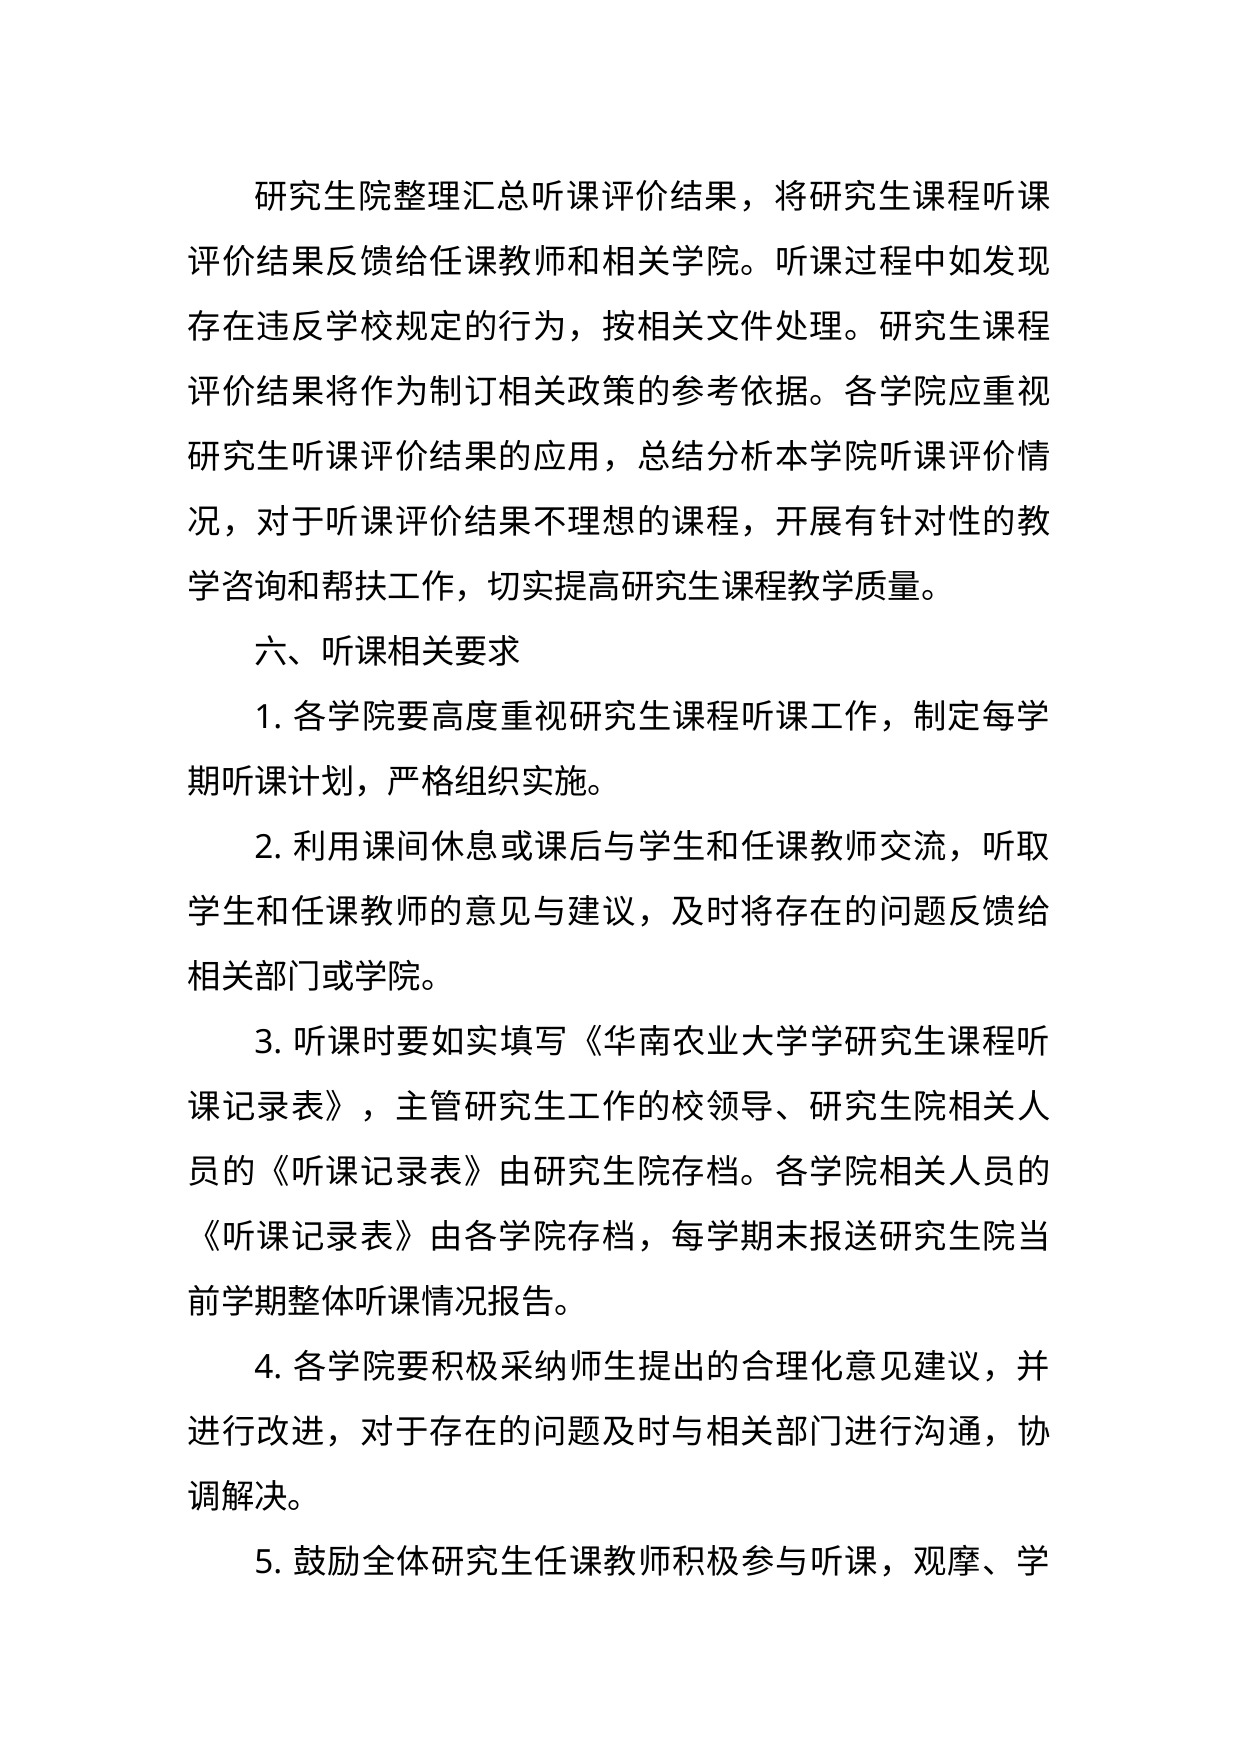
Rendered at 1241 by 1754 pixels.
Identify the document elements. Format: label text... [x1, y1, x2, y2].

text 六、听课相关要求 [187, 617, 1053, 682]
text 研究生院整理汇总听课评价结果，将研究生课程听课评价结果反馈给任课教师和相关学院。听课过程中如发现存在违反学校规定的行为，按相关文件处理。研究生课程评价结果将作为制订相关政策的参考依据。各学院应重视研究生听课评价结果的应用，总结分析本学院听课评价情况，对于听课评价结果不理想的课程，开展有针对性的教学咨询和帮扶工作，切实提高研究生课程教学质量。 [187, 162, 1053, 617]
text 2. 利用课间休息或课后与学生和任课教师交流，听取学生和任课教师的意见与建议，及时将存在的问题反馈给相关部门或学院。 [187, 812, 1053, 1007]
text 1. 各学院要高度重视研究生课程听课工作，制定每学期听课计划，严格组织实施。 [187, 682, 1053, 812]
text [187, 1527, 1053, 1592]
text 3. 听课时要如实填写《华南农业大学学研究生课程听课记录表》，主管研究生工作的校领导、研究生院相关人员的《听课记录表》由研究生院存档。各学院相关人员的《听课记录表》由各学院存档，每学期末报送研究生院当前学期整体听课情况报告。 [187, 1007, 1053, 1332]
text 4. 各学院要积极采纳师生提出的合理化意见建议，并进行改进，对于存在的问题及时与相关部门进行沟通，协调解决。 [187, 1332, 1053, 1527]
